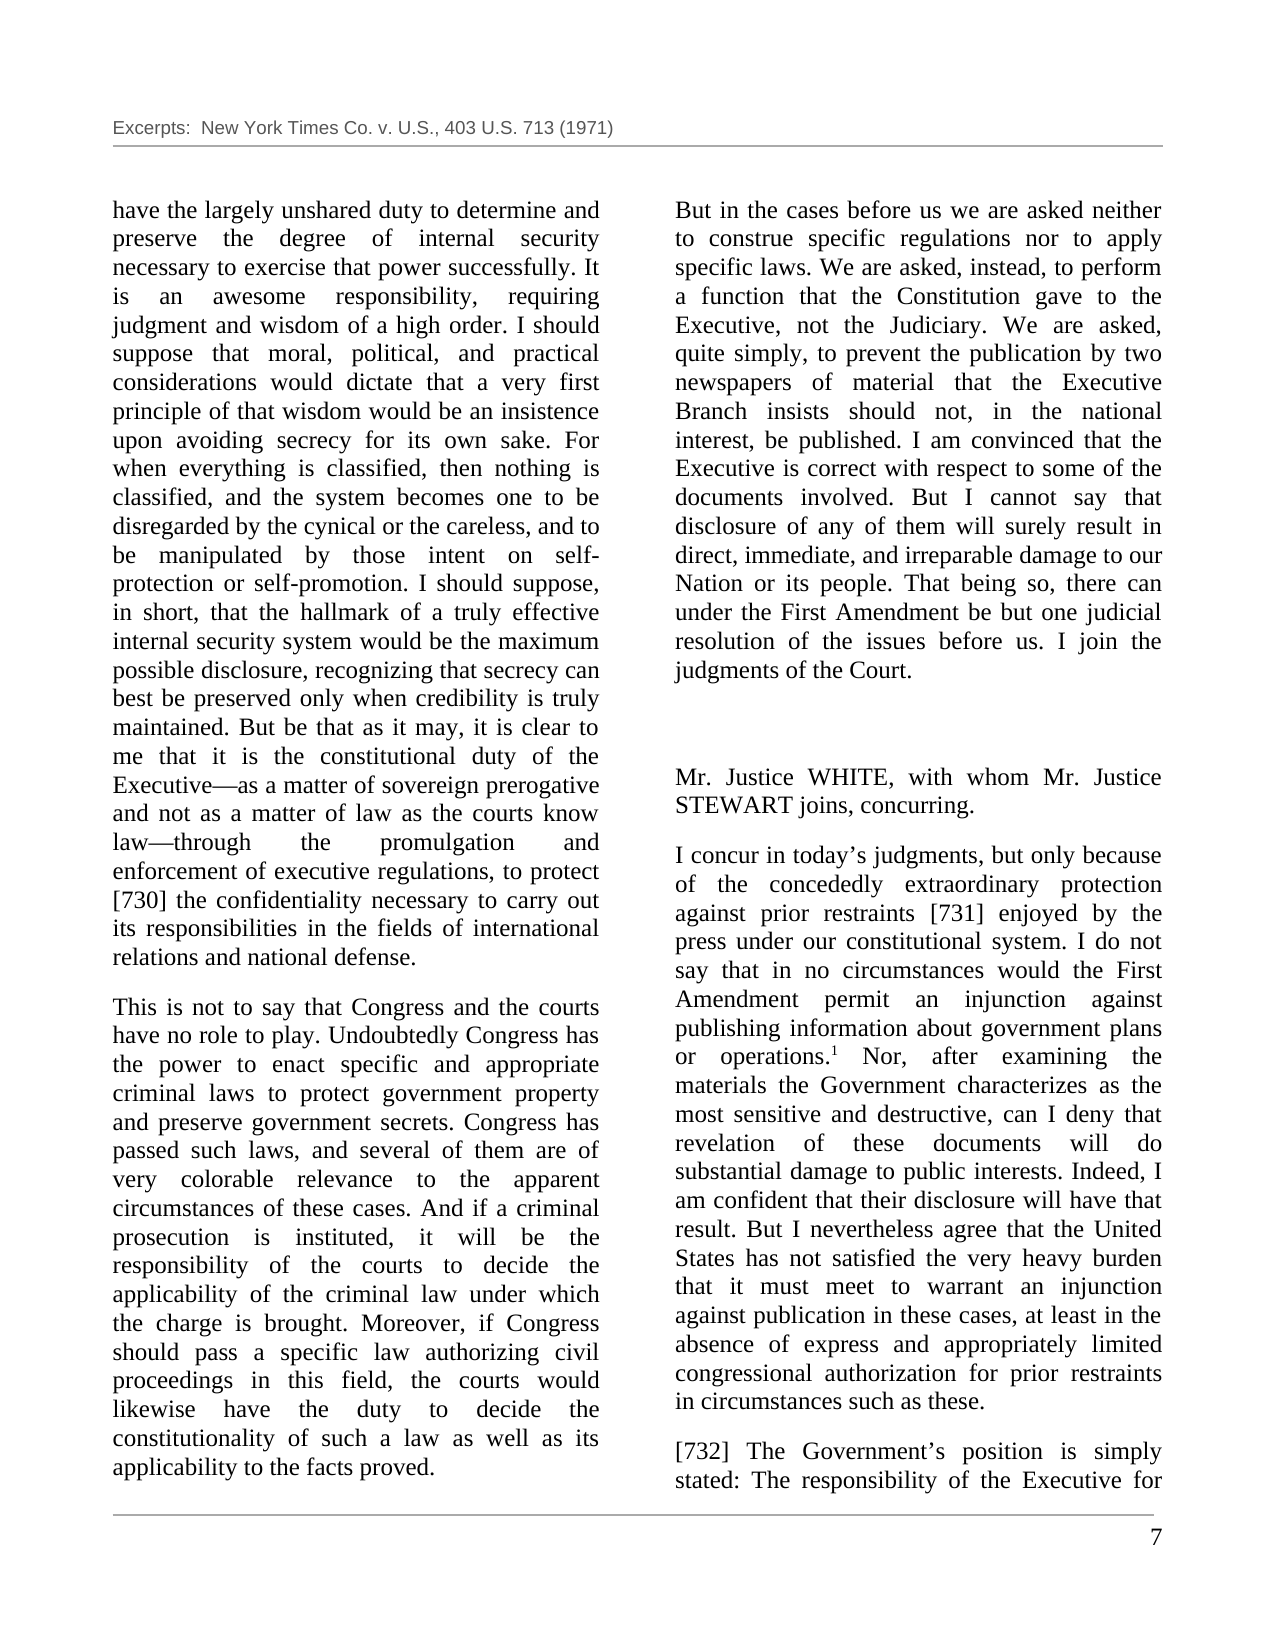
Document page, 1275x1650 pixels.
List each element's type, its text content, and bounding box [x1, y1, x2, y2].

text Mr. Justice WHITE, with whom Mr. Justice STEWART joins, concurring. [675, 762, 1162, 819]
text I concur in today’s judgments, but only because of the concededly extraordinary protection against prior restraints [731] enjoyed by the press under our constitutional system. I do not say that in no circumstances would the First Amendment permit an injunction against publishing information about government plans or operations.1 Nor, after examining the materials the Government characterizes as the most sensitive and destructive, can I deny that revelation of these documents will do substantial damage to public interests. Indeed, I am confident that their disclosure will have that result. But I nevertheless agree that the United States has not satisfied the very heavy burden that it must meet to warrant an injunction against publication in these cases, at least in the absence of express and appropriately limited congressional authorization for prior restraints in circumstances such as these. [675, 840, 1162, 1415]
text This is not to say that Congress and the courts have no role to play. Undoubtedly Congress has the power to enact specific and appropriate criminal laws to protect government property and preserve government secrets. Congress has passed such laws, and several of them are of very colorable relevance to the apparent circumstances of these cases. And if a criminal prosecution is instituted, it will be the responsibility of the courts to decide the applicability of the criminal law under which the charge is brought. Moreover, if Congress should pass a specific law authorizing civil proceedings in this field, the courts would likewise have the duty to decide the constitutionality of such a law as well as its applicability to the facts proved. [112, 992, 600, 1481]
text But in the cases before us we are asked neither to construe specific regulations nor to apply specific laws. We are asked, instead, to perform a function that the Constitution gave to the Executive, not the Judiciary. We are asked, quite simply, to prevent the publication by two newspapers of material that the Executive Branch insists should not, in the national interest, be published. I am convinced that the Executive is correct with respect to some of the documents involved. But I cannot say that disclosure of any of them will surely result in direct, immediate, and irreparable damage to our Nation or its people. That being so, there can under the First Amendment be but one judicial resolution of the issues before us. I join the judgments of the Court. [675, 195, 1162, 683]
